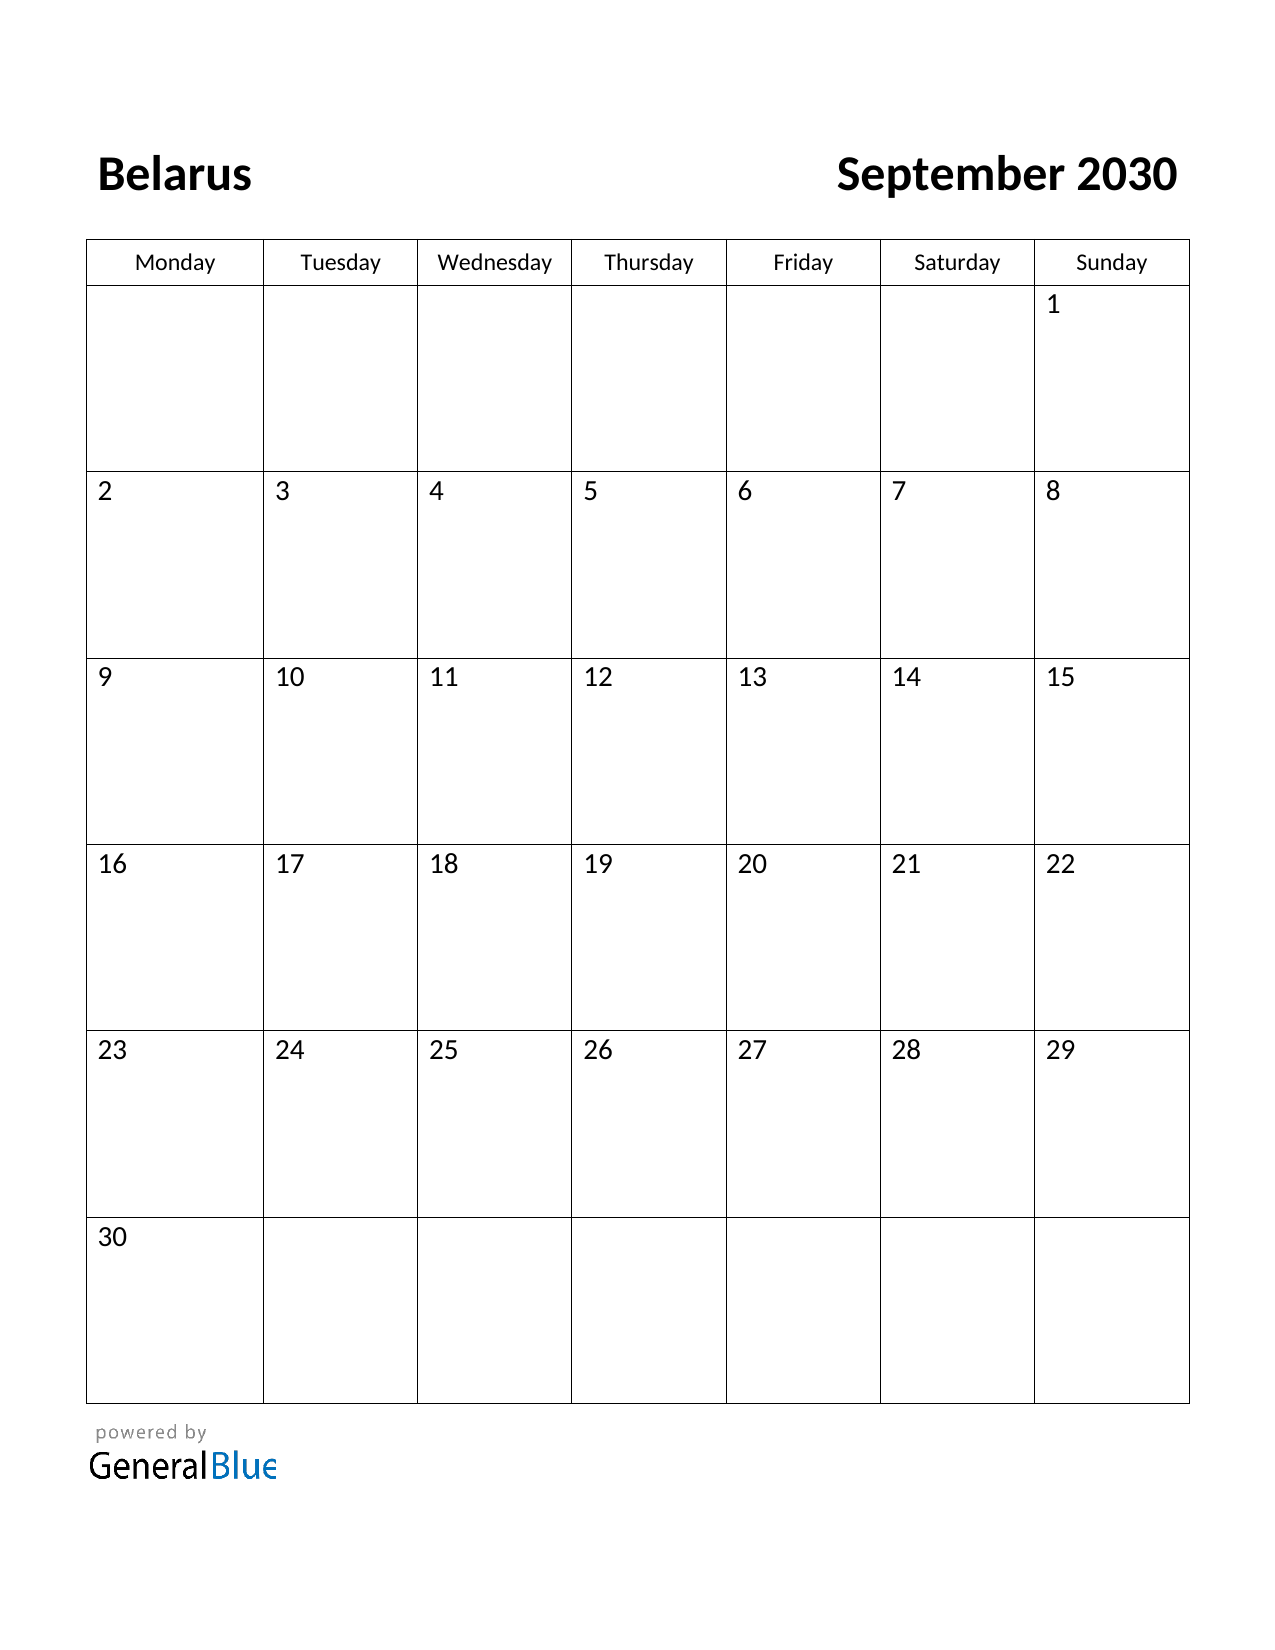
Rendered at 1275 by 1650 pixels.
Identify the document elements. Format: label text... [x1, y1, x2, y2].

table_cell [881, 1250, 1034, 1403]
table_cell [87, 691, 263, 844]
table_cell [418, 691, 571, 844]
table_cell [881, 286, 1034, 318]
table_cell [572, 878, 726, 1030]
table_cell Friday [727, 240, 880, 284]
picture [88, 1421, 276, 1484]
table_cell [264, 1250, 417, 1403]
table_cell [881, 318, 1034, 471]
table_cell 30 [87, 1218, 263, 1250]
table_cell [418, 1250, 571, 1403]
table_cell 6 [727, 472, 880, 504]
table_cell [727, 318, 880, 471]
table_cell [87, 286, 263, 318]
table_cell 16 [87, 845, 263, 877]
table_cell 4 [418, 472, 571, 504]
table_cell [87, 878, 263, 1030]
table_cell [572, 318, 726, 471]
table_cell [264, 286, 417, 318]
table_cell [572, 1250, 726, 1403]
table_cell 2 [87, 472, 263, 504]
table_cell [264, 318, 417, 471]
table_cell [264, 1064, 417, 1217]
table_header Belarus [86, 105, 572, 239]
table_cell Sunday [1035, 240, 1189, 284]
table_cell [572, 1064, 726, 1217]
table_cell [1035, 1218, 1189, 1250]
table_cell [727, 505, 880, 657]
table_cell [881, 1064, 1034, 1217]
table_cell [418, 286, 571, 318]
table_cell 11 [418, 659, 571, 691]
table_cell 1 [1035, 286, 1189, 318]
table_cell 23 [87, 1031, 263, 1064]
table_cell [727, 1064, 880, 1217]
table_cell 27 [727, 1031, 880, 1064]
table_cell 8 [1035, 472, 1189, 504]
table_cell [87, 505, 263, 657]
table_cell 15 [1035, 659, 1189, 691]
table_cell [418, 318, 571, 471]
table_cell [418, 878, 571, 1030]
table_cell 28 [881, 1031, 1034, 1064]
table_cell [86, 1404, 1189, 1502]
table_cell 17 [264, 845, 417, 877]
table_cell Tuesday [264, 240, 417, 284]
table_cell Saturday [881, 240, 1034, 284]
table_cell [1035, 1064, 1189, 1217]
table_cell [1035, 878, 1189, 1030]
table_header September 2030 [572, 105, 1189, 239]
table_cell 19 [572, 845, 726, 877]
table_cell 13 [727, 659, 880, 691]
table_cell 12 [572, 659, 726, 691]
table_cell Thursday [572, 240, 726, 284]
table_cell [1035, 691, 1189, 844]
table_cell [264, 505, 417, 657]
table_cell 14 [881, 659, 1034, 691]
table_cell Monday [87, 240, 263, 284]
table_cell [572, 691, 726, 844]
table_cell [418, 505, 571, 657]
table_cell 9 [87, 659, 263, 691]
table_cell [87, 1250, 263, 1403]
table_cell [264, 878, 417, 1030]
table_cell [87, 318, 263, 471]
table_cell 24 [264, 1031, 417, 1064]
table_cell [87, 1064, 263, 1217]
table_cell [264, 1218, 417, 1250]
table_cell [418, 1218, 571, 1250]
table_cell 29 [1035, 1031, 1189, 1064]
table_cell 21 [881, 845, 1034, 877]
table_cell [572, 1218, 726, 1250]
table_cell [264, 691, 417, 844]
table_cell [727, 286, 880, 318]
table_cell [572, 286, 726, 318]
table_cell 7 [881, 472, 1034, 504]
table_cell [881, 878, 1034, 1030]
table_cell [727, 691, 880, 844]
table_cell 26 [572, 1031, 726, 1064]
table_cell Wednesday [418, 240, 571, 284]
table_cell [727, 878, 880, 1030]
table_cell [1035, 318, 1189, 471]
table_cell [881, 1218, 1034, 1250]
table_cell 20 [727, 845, 880, 877]
table_cell [572, 505, 726, 657]
table_cell 25 [418, 1031, 571, 1064]
table_cell [727, 1218, 880, 1250]
table_cell 3 [264, 472, 417, 504]
table_cell 18 [418, 845, 571, 877]
table_cell 22 [1035, 845, 1189, 877]
table_cell [881, 505, 1034, 657]
table_cell [1035, 505, 1189, 657]
table_cell [881, 691, 1034, 844]
table_cell 5 [572, 472, 726, 504]
table_cell [727, 1250, 880, 1403]
table_cell [1035, 1250, 1189, 1403]
table_cell [418, 1064, 571, 1217]
table_cell 10 [264, 659, 417, 691]
